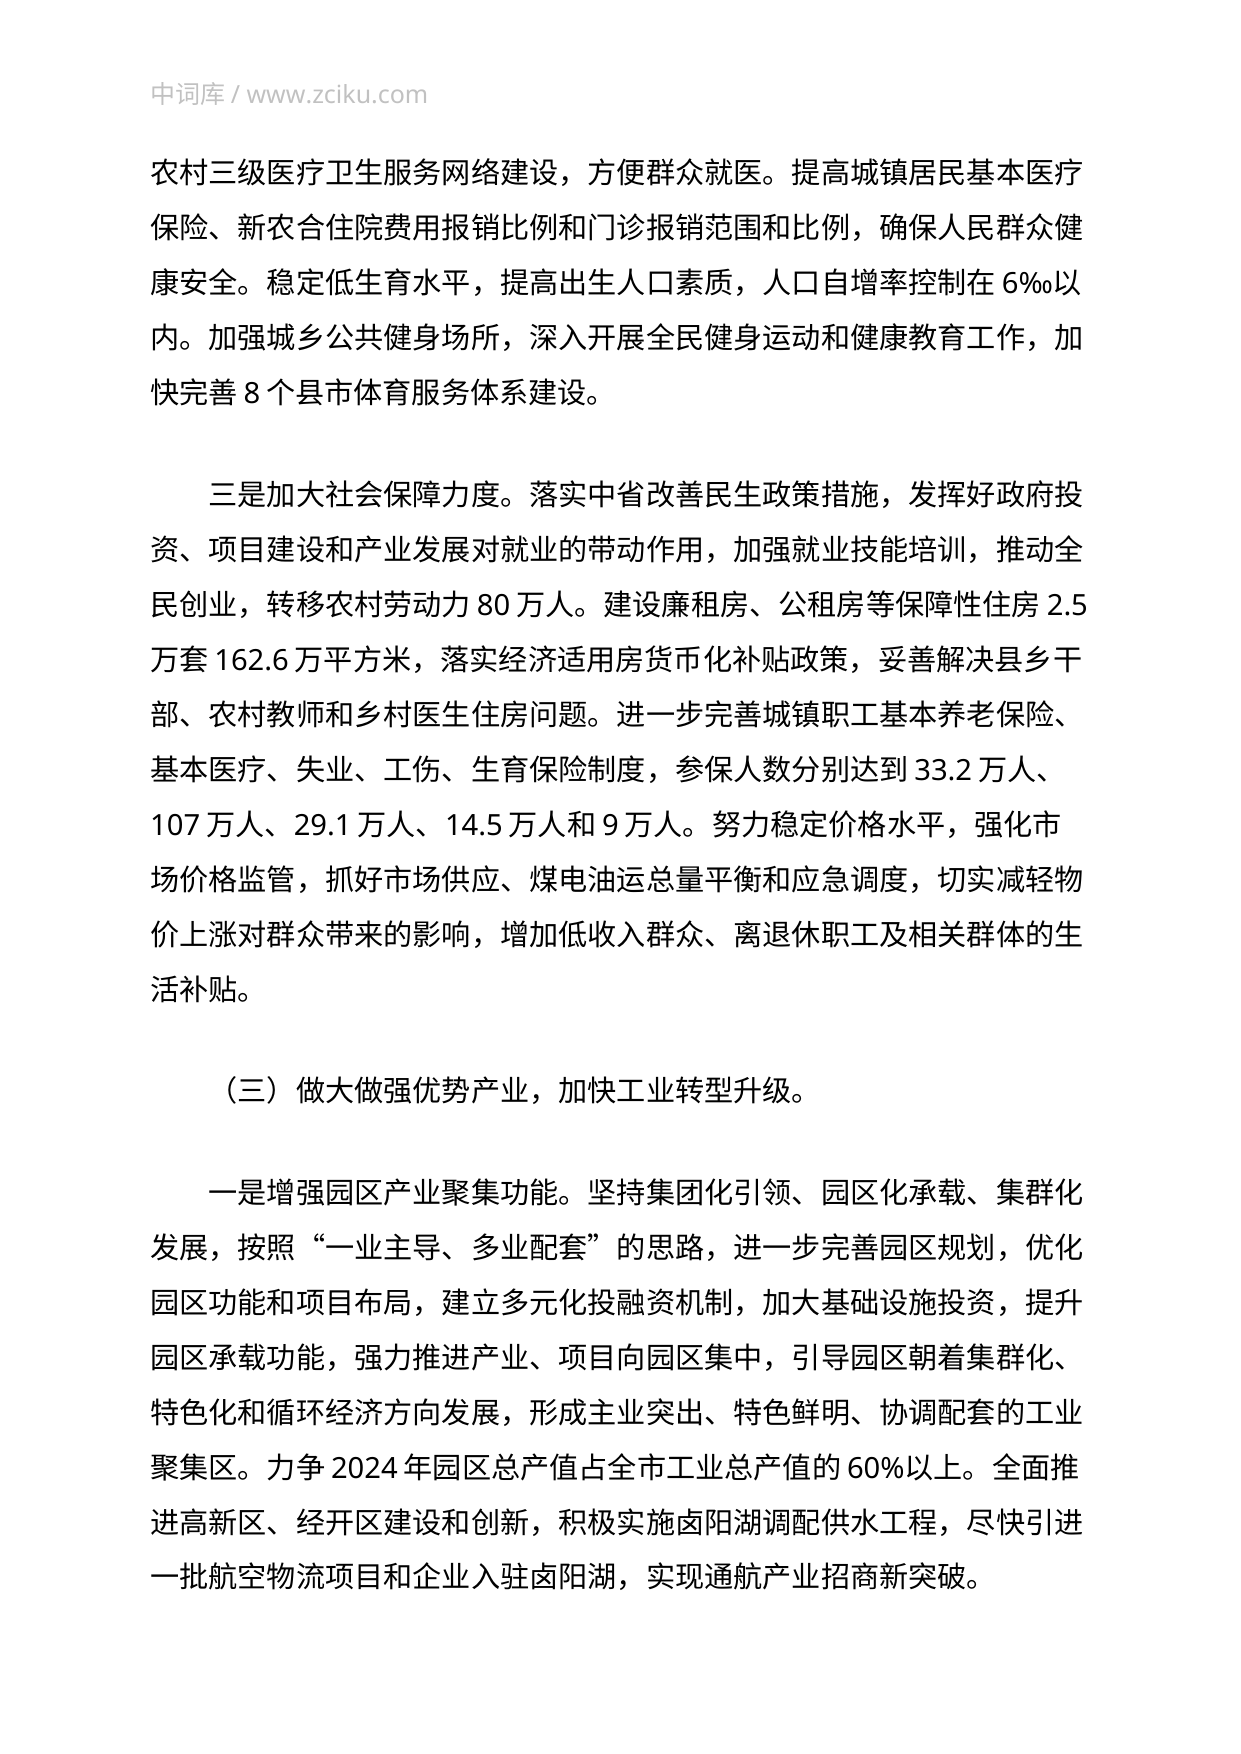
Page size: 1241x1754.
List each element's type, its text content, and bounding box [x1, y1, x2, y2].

text 一是增强园区产业聚集功能。坚持集团化引领、园区化承载、集群化发展，按照“一业主导、多业配套”的思路，进一步完善园区规划，优化园区功能和项目布局，建立多元化投融资机制，加大基础设施投资，提升园区承载功能，强力推进产业、项目向园区集中，引导园区朝着集群化、特色化和循环经济方向发展，形成主业突出、特色鲜明、协调配套的工业聚集区。力争2024年园区总产值占全市工业总产值的60%以上。全面推进高新区、经开区建设和创新，积极实施卤阳湖调配供水工程，尽快引进一批航空物流项目和企业入驻卤阳湖，实现通航产业招商新突破。 [150, 1170, 1090, 1596]
text （三）做大做强优势产业，加快工业转型升级。 [150, 1068, 1090, 1110]
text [150, 150, 1090, 412]
text 三是加大社会保障力度。落实中省改善民生政策措施，发挥好政府投资、项目建设和产业发展对就业的带动作用，加强就业技能培训，推动全民创业，转移农村劳动力80万人。建设廉租房、公租房等保障性住房2.5万套162.6万平方米，落实经济适用房货币化补贴政策，妥善解决县乡干部、农村教师和乡村医生住房问题。进一步完善城镇职工基本养老保险、基本医疗、失业、工伤、生育保险制度，参保人数分别达到33.2万人、107万人、29.1万人、14.5万人和9万人。努力稳定价格水平，强化市场价格监管，抓好市场供应、煤电油运总量平衡和应急调度，切实减轻物价上涨对群众带来的影响，增加低收入群众、离退休职工及相关群体的生活补贴。 [150, 472, 1090, 1008]
